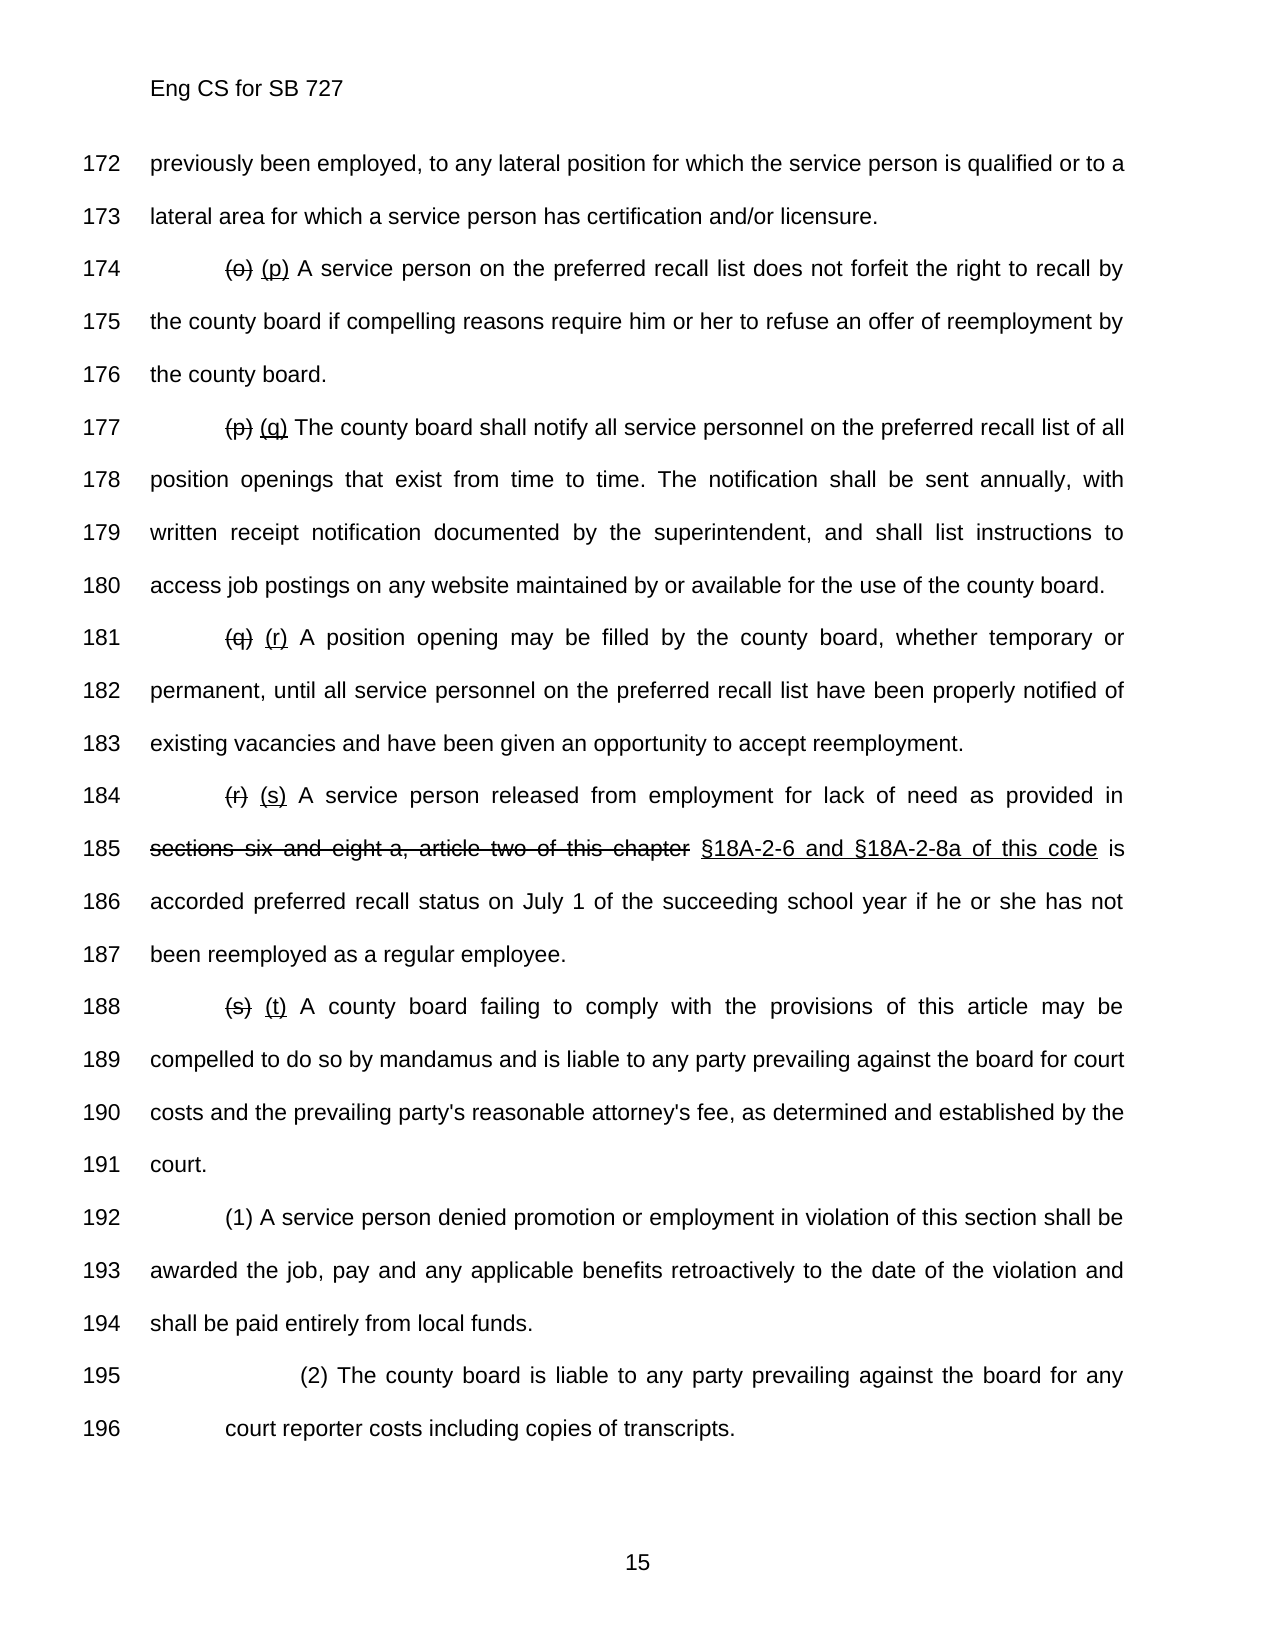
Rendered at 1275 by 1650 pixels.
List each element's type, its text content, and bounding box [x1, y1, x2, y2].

text (p) (q) The county board shall notify all service personnel on the preferred recall list of all position openings that exist from time to time. The notification shall be sent annually, with written receipt notification documented by the superintendent, and shall list instructions to access job postings on any website maintained by or available for the use of the county board. [150, 413, 1125, 598]
text (r) (s) A service person released from employment for lack of need as provided in sections six and eight-a, article two of this chapter §18A-2-6 and §18A-2-8a of this code is accorded preferred recall status on July 1 of the succeeding school year if he or she has not been reemployed as a regular employee. [150, 782, 1125, 967]
text (2) The county board is liable to any party prevailing against the board for any court reporter costs including copies of transcripts. [225, 1362, 1125, 1441]
text (1) A service person denied promotion or employment in violation of this section shall be awarded the job, pay and any applicable benefits retroactively to the date of the violation and shall be paid entirely from local funds. [150, 1204, 1125, 1336]
text (q) (r) A position opening may be filled by the county board, whether temporary or permanent, until all service personnel on the preferred recall list have been properly notified of existing vacancies and have been given an opportunity to accept reemployment. [150, 624, 1125, 756]
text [150, 150, 1125, 229]
text (o) (p) A service person on the preferred recall list does not forfeit the right to recall by the county board if compelling reasons require him or her to refuse an offer of reemployment by the county board. [150, 255, 1125, 387]
text (s) (t) A county board failing to comply with the provisions of this article may be compelled to do so by mandamus and is liable to any party prevailing against the board for court costs and the prevailing party's reasonable attorney's fee, as determined and established by the court. [150, 993, 1125, 1178]
